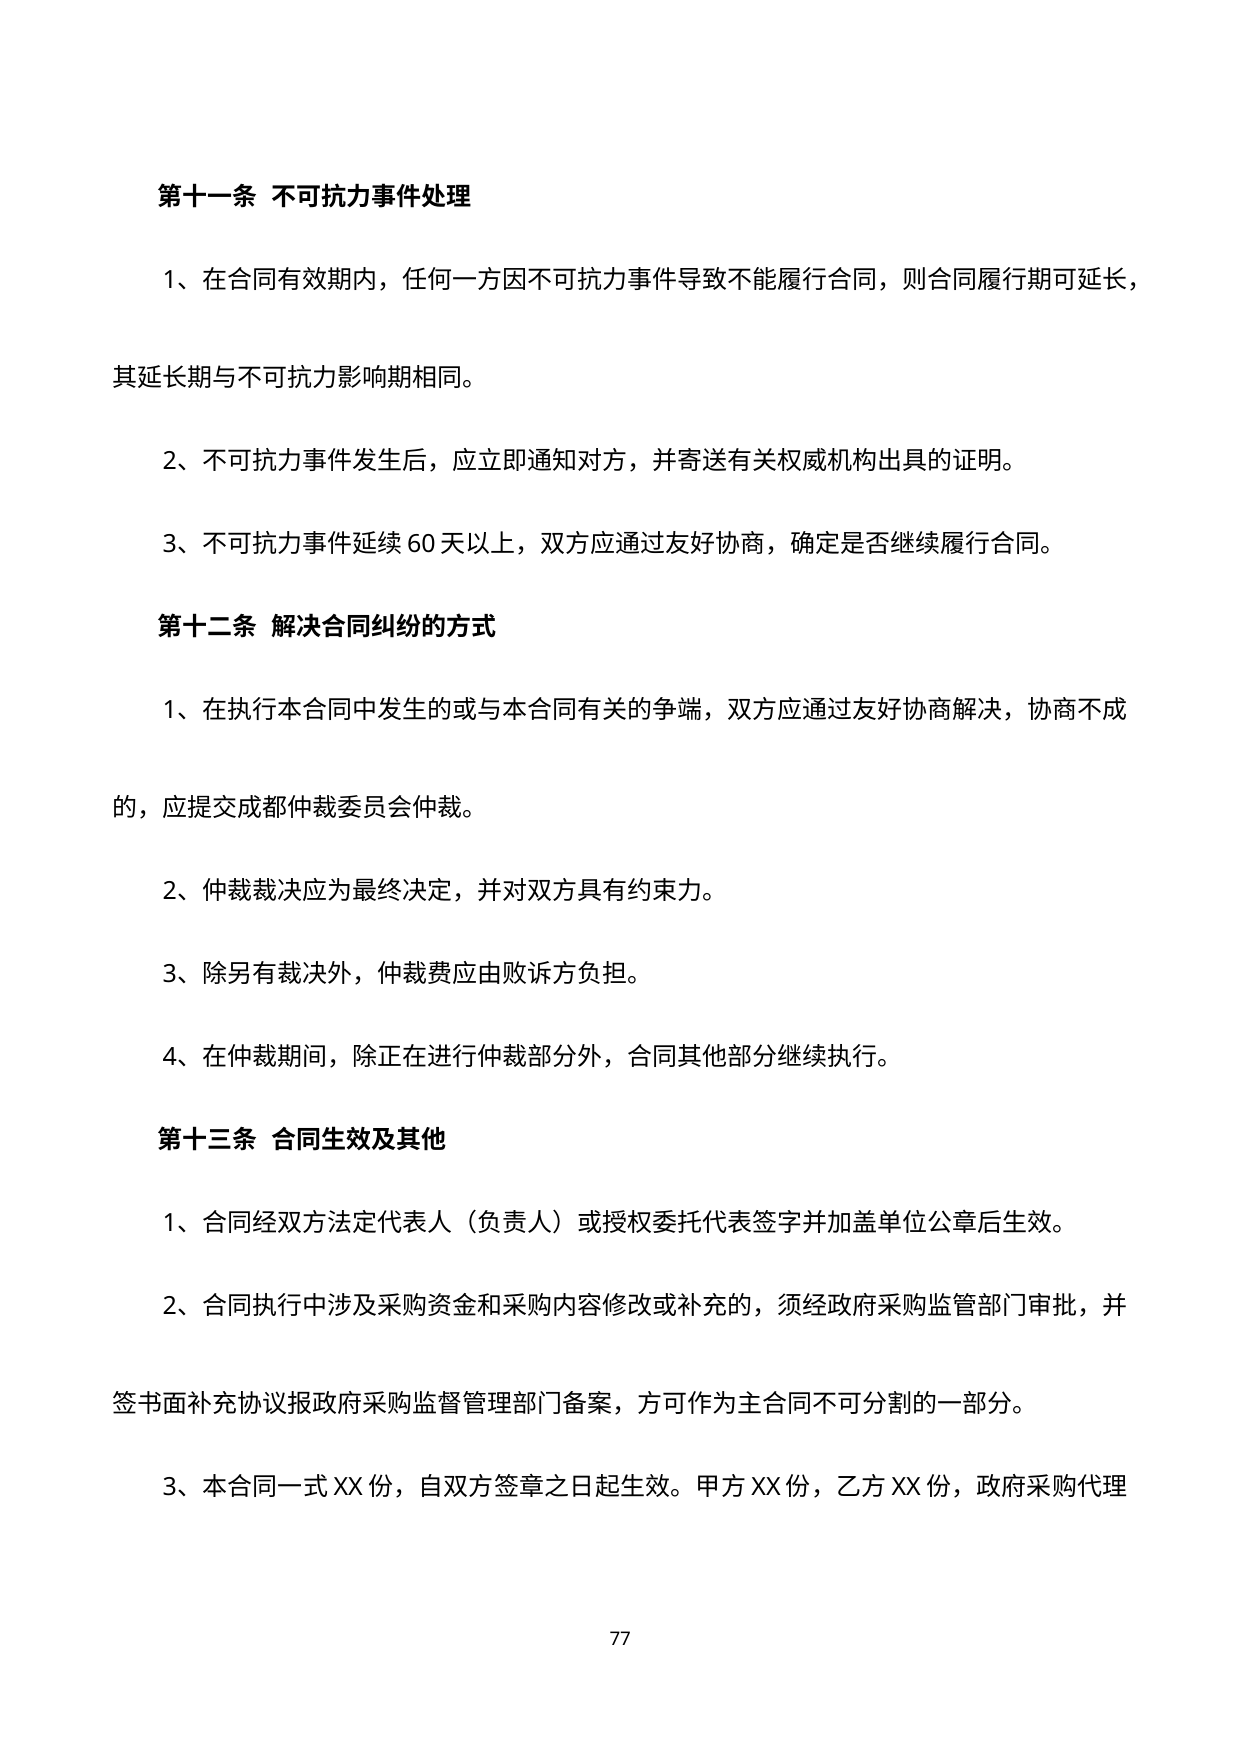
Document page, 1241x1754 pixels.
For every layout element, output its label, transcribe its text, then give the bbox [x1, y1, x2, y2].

text 2、仲裁裁决应为最终决定，并对双方具有约束力。 [112, 856, 1128, 921]
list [112, 1452, 1128, 1517]
list 合同生效及其他 [157, 1105, 1128, 1170]
list 2、合同执行中涉及采购资金和采购内容修改或补充的，须经政府采购监管部门审批，并签书面补充协议报政府采购监督管理部门备案，方可作为主合同不可分割的一部分。 [112, 1271, 1128, 1434]
text 3、不可抗力事件延续60天以上，双方应通过友好协商，确定是否继续履行合同。 [112, 509, 1128, 574]
text 2、不可抗力事件发生后，应立即通知对方，并寄送有关权威机构出具的证明。 [112, 426, 1128, 491]
text 3、除另有裁决外，仲裁费应由败诉方负担。 [112, 939, 1128, 1004]
text 4、在仲裁期间，除正在进行仲裁部分外，合同其他部分继续执行。 [112, 1022, 1128, 1087]
list 解决合同纠纷的方式 [157, 592, 1128, 657]
list 1、合同经双方法定代表人（负责人）或授权委托代表签字并加盖单位公章后生效。 [112, 1188, 1128, 1253]
text 1、在合同有效期内，任何一方因不可抗力事件导致不能履行合同，则合同履行期可延长，其延长期与不可抗力影响期相同。 [112, 245, 1128, 408]
list 不可抗力事件处理 [157, 162, 1128, 227]
text 1、在执行本合同中发生的或与本合同有关的争端，双方应通过友好协商解决，协商不成的，应提交成都仲裁委员会仲裁。 [112, 675, 1128, 838]
